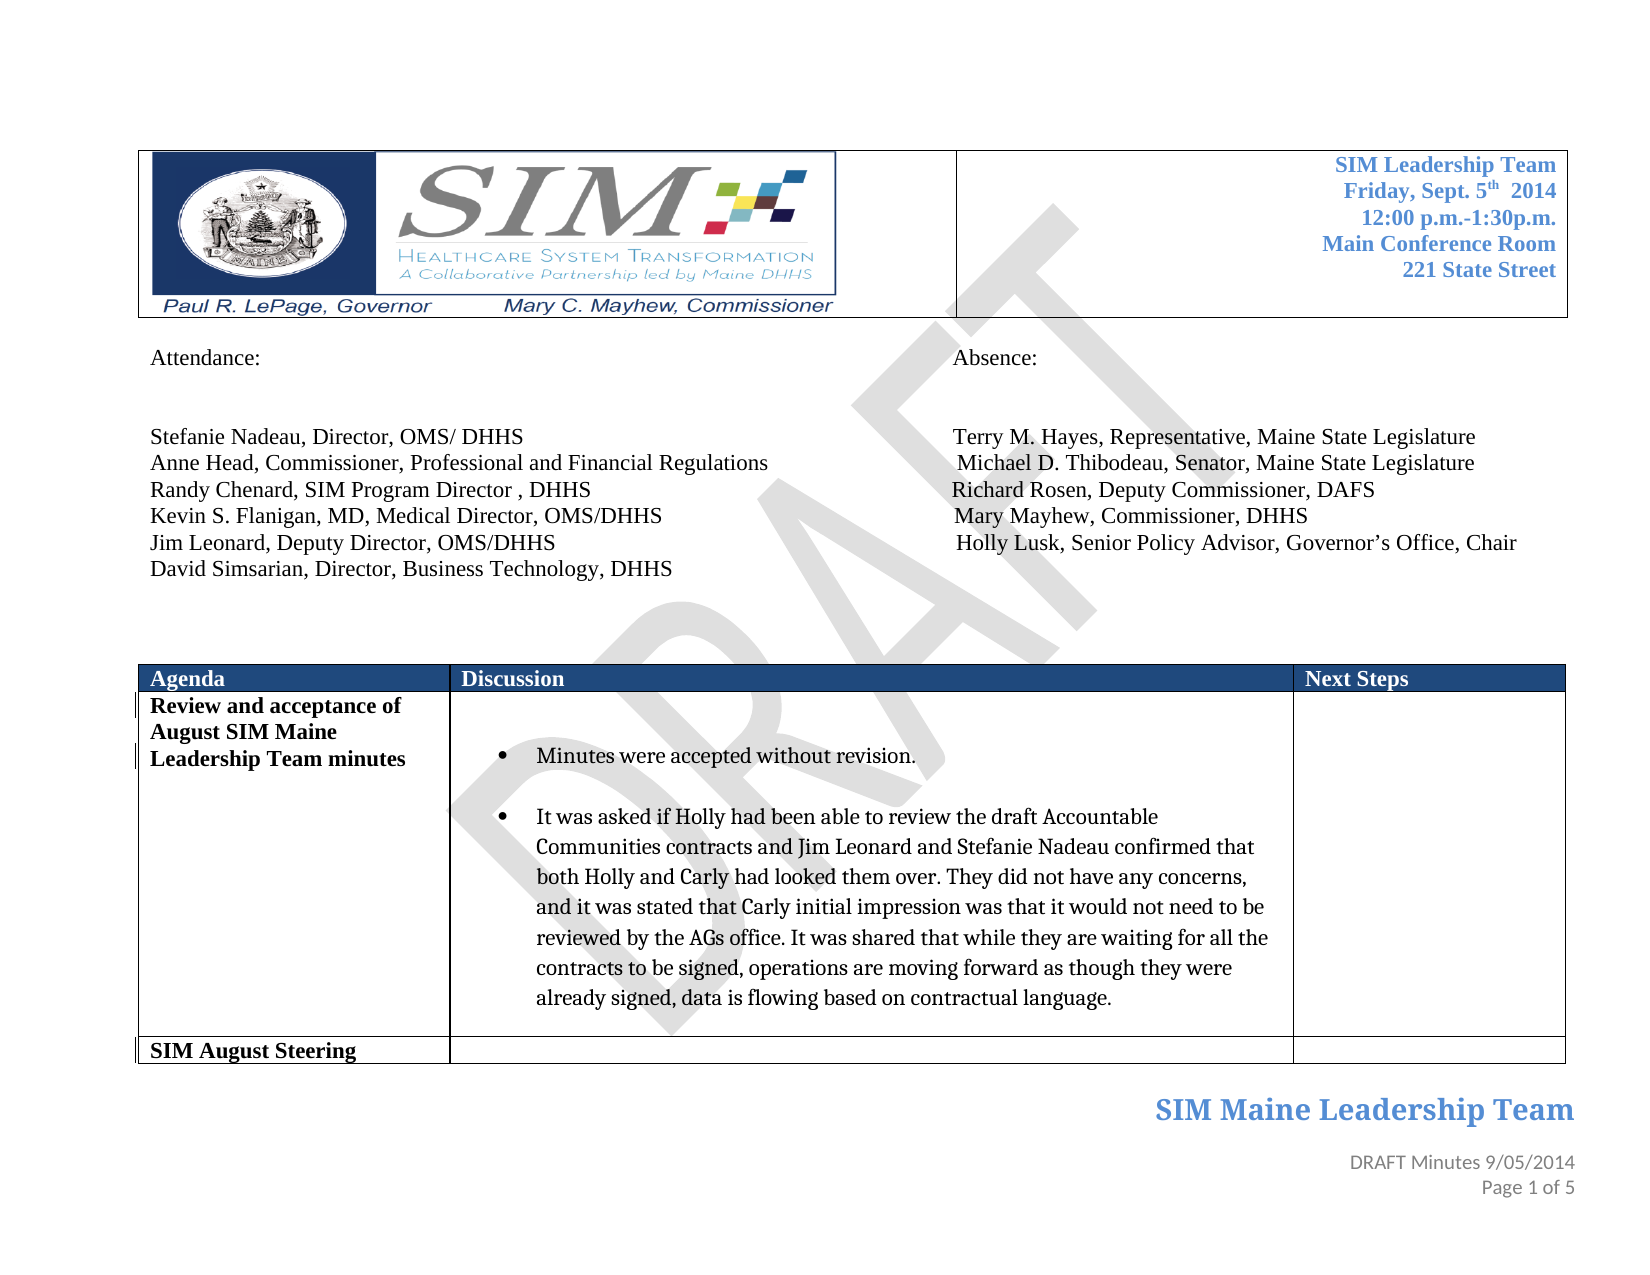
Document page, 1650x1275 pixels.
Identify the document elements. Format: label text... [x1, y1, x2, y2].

text Stefanie Nadeau, Director, OMS/ DHHS Terry M. Hayes, Representative, Maine State Legislature [150, 423, 1575, 449]
table_cell [1294, 692, 1565, 1036]
text Attendance: Absence: [150, 344, 1575, 370]
table_header [838, 151, 956, 317]
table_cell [1294, 1037, 1565, 1063]
table_cell Minutes were accepted without revision. It was asked if Holly had been able to review the draft Accountable Communities contracts and Jim Leonard and Stefanie Nadeau confirmed that both Holly and Carly had looked them over. They did not have any concerns, and it was stated that Carly initial impression was that it would not need to be reviewed by the AGs office. It was shared that while they are waiting for all the contracts to be signed, operations are moving forward as though they were already signed, data is flowing based on contractual language. [451, 692, 1293, 1036]
text Anne Head, Commissioner, Professional and Financial Regulations Michael D. Thibodeau, Senator, Maine State Legislature [150, 449, 1575, 476]
table_header SIM Leadership Team Friday, Sept. 5th 2014 12:00 p.m.-1:30p.m. Main Conference Room 221 State Street [957, 151, 1567, 317]
table_header Next Steps [1294, 665, 1565, 691]
text Randy Chenard, SIM Program Director , DHHS Richard Rosen, Deputy Commissioner, DAFS [150, 476, 1575, 502]
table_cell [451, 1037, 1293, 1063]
text Kevin S. Flanigan, MD, Medical Director, OMS/DHHS Mary Mayhew, Commissioner, DHHS Jim Leonard, Deputy Director, OMS/DHHS Holly Lusk, Senior Policy Advisor, Governor’s Office, Chair [150, 502, 1575, 555]
picture [150, 151, 838, 317]
table_cell Review and acceptance of August SIM Maine Leadership Team minutes [139, 692, 449, 1036]
text David Simsarian, Director, Business Technology, DHHS [150, 555, 1575, 581]
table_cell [139, 1037, 449, 1063]
table_header [139, 151, 150, 317]
table_header Agenda [139, 665, 449, 691]
table_header Discussion [451, 665, 1293, 691]
